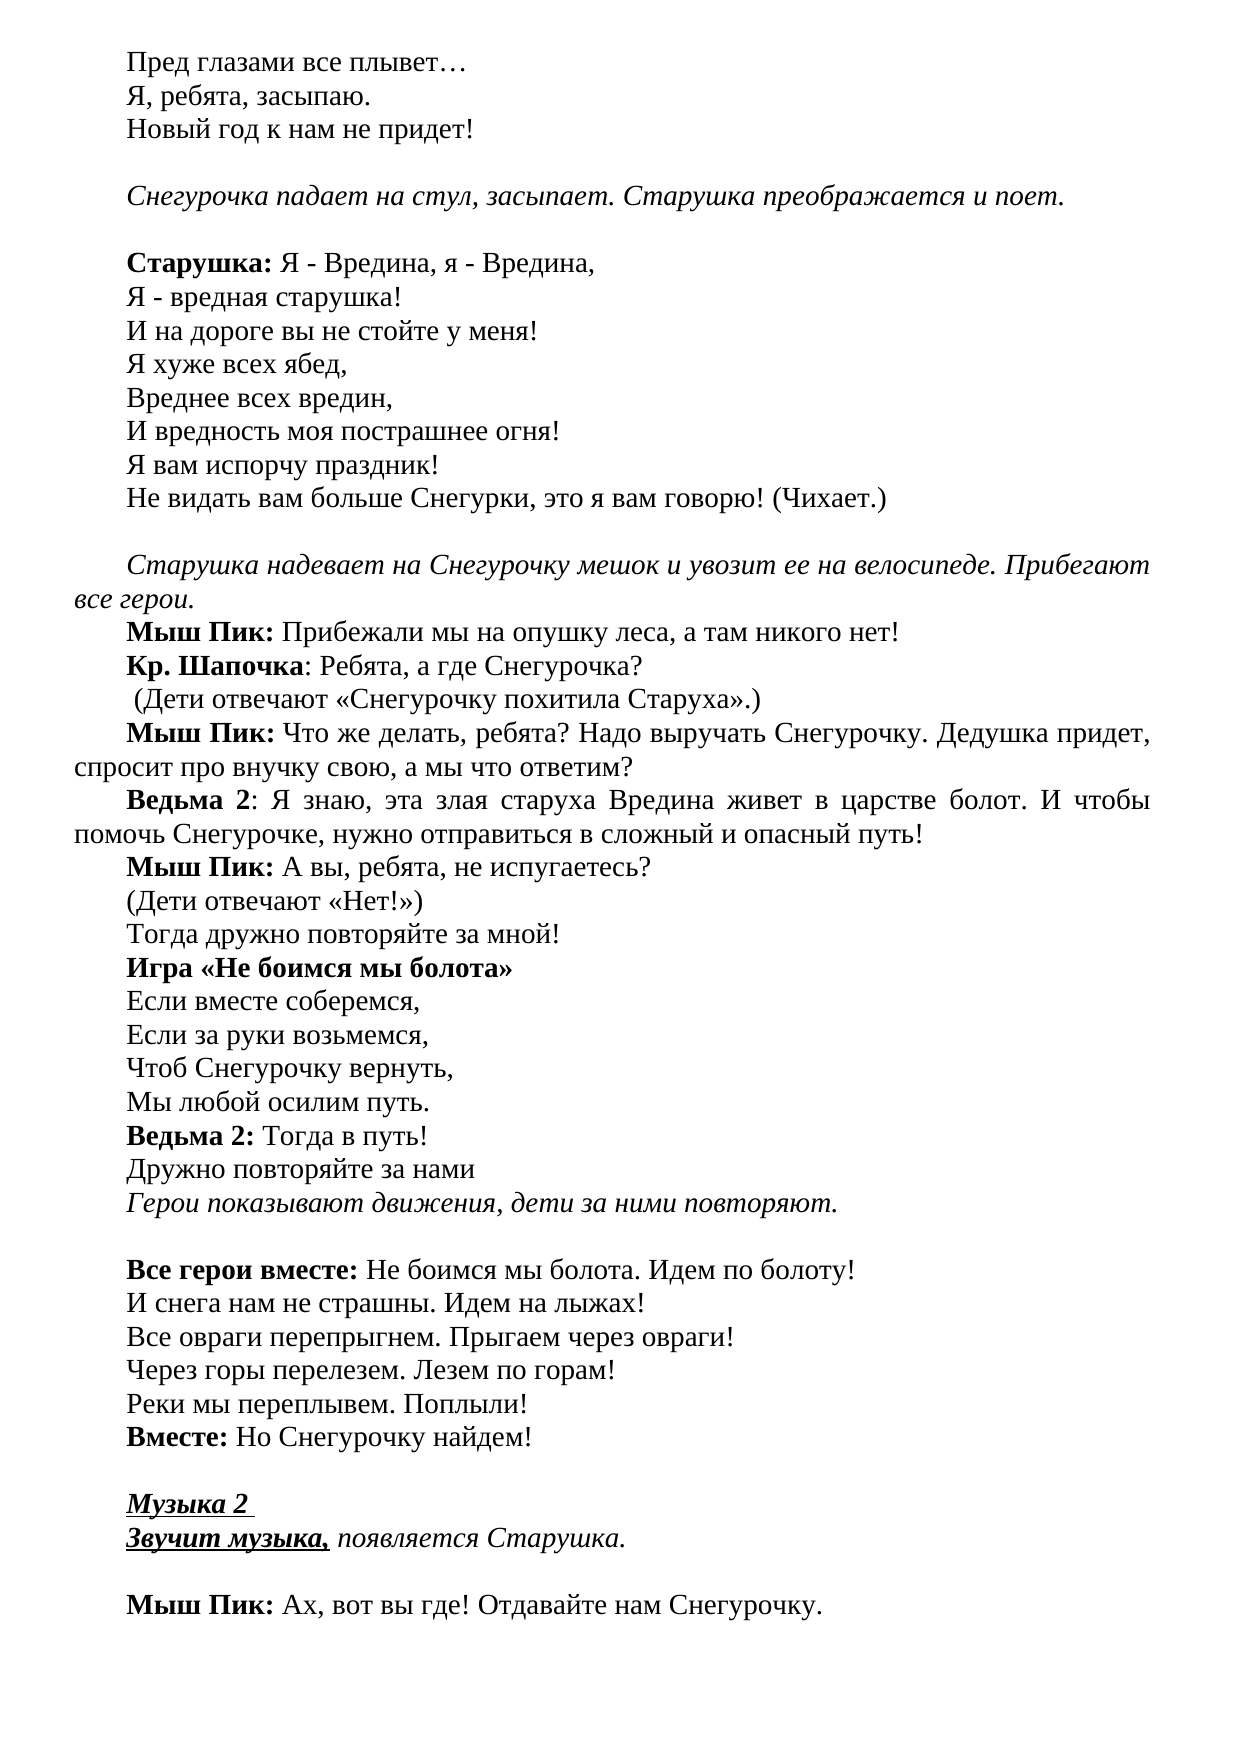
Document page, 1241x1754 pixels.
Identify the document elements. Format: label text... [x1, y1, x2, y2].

text (Дети отвечают «Нет!») [74, 883, 1152, 916]
text И на дороге вы не стойте у меня! [74, 313, 1152, 346]
text И снега нам не страшны. Идем на лыжах! [74, 1285, 1152, 1319]
text Дружно повторяйте за нами [74, 1151, 1152, 1185]
text Мыш Пик: Что же делать, ребята? Надо выручать Снегурочку. Дедушка придет, спросит про внучку свою, а мы что ответим? [74, 715, 1152, 782]
text Чтоб Снегурочку вернуть, [74, 1051, 1152, 1084]
text Если вместе соберемся, [74, 983, 1152, 1017]
text Все овраги перепрыгнем. Прыгаем через овраги! [74, 1319, 1152, 1352]
text Все герои вместе: Не боимся мы болота. Идем по болоту! [74, 1252, 1152, 1285]
text Не видать вам больше Снегурки, это я вам говорю! (Чихает.) [74, 480, 1152, 514]
text Если за руки возьмемся, [74, 1017, 1152, 1051]
text Мыш Пик: Прибежали мы на опушку леса, а там никого нет! [74, 614, 1152, 648]
text И вредность моя пострашнее огня! [74, 413, 1152, 447]
text (Дети отвечают «Снегурочку похитила Старуха».) [74, 682, 1152, 715]
text Игра «Не боимся мы болота» [74, 950, 1152, 983]
text Я вам испорчу праздник! [74, 447, 1152, 480]
text Через горы перелезем. Лезем по горам! [74, 1352, 1152, 1386]
text Я - вредная старушка! [74, 279, 1152, 313]
text Я, ребята, засыпаю. [74, 78, 1152, 111]
text Герои показывают движения, дети за ними повторяют. [74, 1185, 1152, 1218]
text Мыш Пик: Ах, вот вы где! Отдавайте нам Снегурочку. [74, 1587, 1152, 1621]
text Вместе: Но Снегурочку найдем! [74, 1419, 1152, 1453]
text Новый год к нам не придет! [74, 111, 1152, 145]
text Ведьма 2: Я знаю, эта злая старуха Вредина живет в царстве болот. И чтобы помочь Снегурочке, нужно отправиться в сложный и опасный путь! [74, 782, 1152, 849]
text Старушка надевает на Снегурочку мешок и увозит ее на велосипеде. Прибегают все герои. [74, 547, 1152, 614]
text Я хуже всех ябед, [74, 346, 1152, 380]
text Мыш Пик: А вы, ребята, не испугаетесь? [74, 849, 1152, 883]
text Звучит музыка, появляется Старушка. [74, 1520, 1152, 1554]
text Мы любой осилим путь. [74, 1084, 1152, 1118]
text Старушка: Я - Вредина, я - Вредина, [74, 246, 1152, 279]
text Ведьма 2: Тогда в путь! [74, 1118, 1152, 1151]
text Кр. Шапочка: Ребята, а где Снегурочка? [74, 648, 1152, 682]
text Пред глазами все плывет… [74, 44, 1152, 78]
text Реки мы переплывем. Поплыли! [74, 1386, 1152, 1419]
text Вреднее всех вредин, [74, 380, 1152, 413]
text Снегурочка падает на стул, засыпает. Старушка преображается и поет. [74, 178, 1152, 212]
text Музыка 2 [74, 1487, 1152, 1520]
text Тогда дружно повторяйте за мной! [74, 916, 1152, 950]
